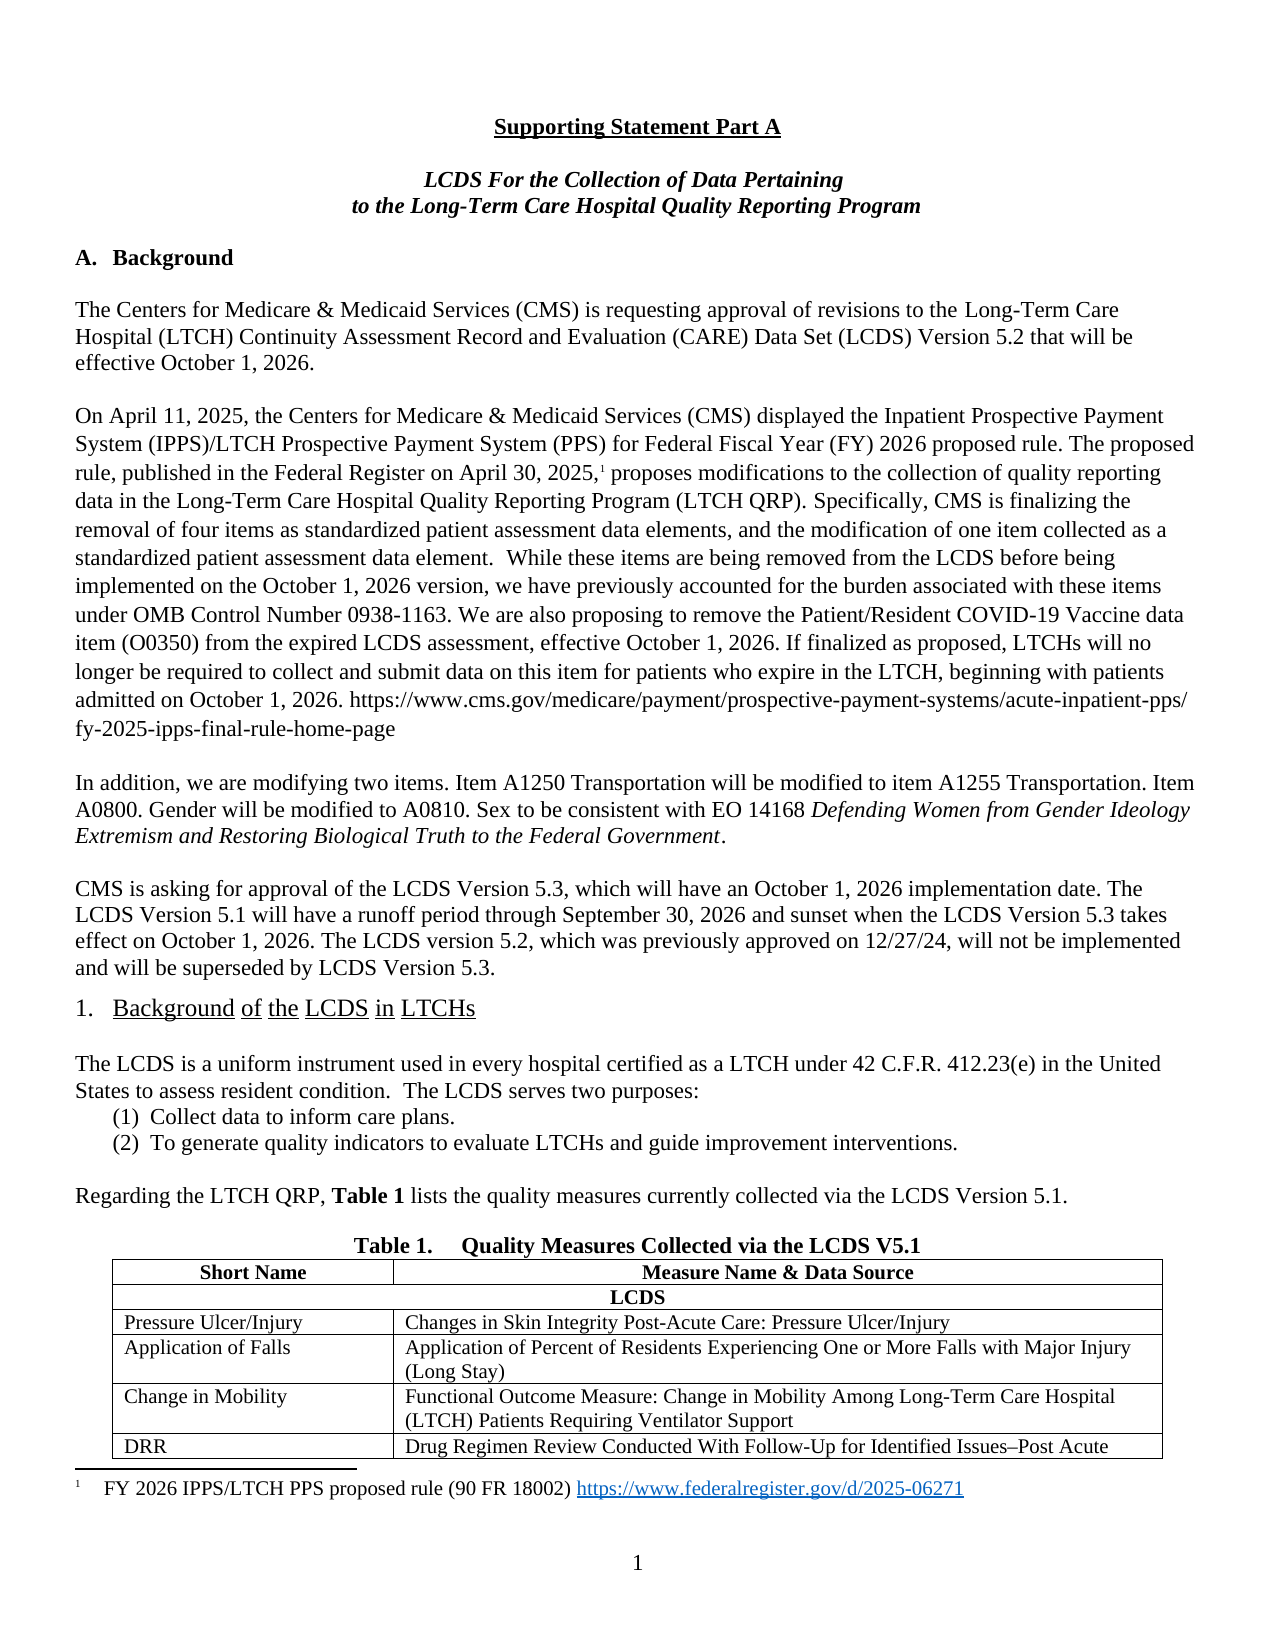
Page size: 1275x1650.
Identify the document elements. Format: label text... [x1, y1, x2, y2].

text Regarding the LTCH QRP, Table 1 lists the quality measures currently collected via the LCDS Version 5.1. [75, 1182, 1200, 1208]
table_cell LCDS [113, 1285, 1162, 1309]
table_header Measure Name & Data Source [394, 1260, 1162, 1284]
table_cell Change in Mobility [113, 1384, 393, 1432]
list The Centers for Medicare & Medicaid Services (CMS) is requesting approval of revisions to the Long-Term Care Hospital (LTCH) Continuity Assessment Record and Evaluation (CARE) Data Set (LCDS) Version 5.2 that will be effective October 1, 2026. [75, 296, 1200, 376]
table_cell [394, 1434, 1162, 1458]
text The LCDS is a uniform instrument used in every hospital certified as a LTCH under 42 C.F.R. 412.23(e) in the United States to assess resident condition. The LCDS serves two purposes: [75, 1050, 1200, 1103]
list To generate quality indicators to evaluate LTCHs and guide improvement interventions. [112, 1129, 1200, 1156]
table_cell Functional Outcome Measure: Change in Mobility Among Long-Term Care Hospital (LTCH) Patients Requiring Ventilator Support [394, 1384, 1162, 1432]
list Collect data to inform care plans. [112, 1103, 1200, 1129]
table_cell Pressure Ulcer/Injury [113, 1310, 393, 1334]
text LCDS For the Collection of Data Pertaining to the Long-Term Care Hospital Quality Reporting Program [75, 166, 1200, 219]
list On April 11, 2025, the Centers for Medicare & Medicaid Services (CMS) displayed the Inpatient Prospective Payment System (IPPS)/LTCH Prospective Payment System (PPS) for Federal Fiscal Year (FY) 2026 proposed rule. The proposed rule, published in the Federal Register on April 30, 2025, proposes modifications to the collection of quality reporting data in the Long-Term Care Hospital Quality Reporting Program (LTCH QRP). Specifically, CMS is finalizing the removal of four items as standardized patient assessment data elements, and the modification of one item collected as a standardized patient assessment data element. While these items are being removed from the LCDS before being implemented on the October 1, 2026 version, we have previously accounted for the burden associated with these items under OMB Control Number 0938-1163. We are also proposing to remove the Patient/Resident COVID-19 Vaccine data item (O0350) from the expired LCDS assessment, effective October 1, 2026. If finalized as proposed, LTCHs will no longer be required to collect and submit data on this item for patients who expire in the LTCH, beginning with patients admitted on October 1, 2026. https://www.cms.gov/medicare/payment/prospective-payment-systems/acute-inpatient-pps/fy-2025-ipps-final-rule-home-page [75, 402, 1200, 741]
table_cell Application of Falls [113, 1335, 393, 1383]
text Supporting Statement Part A [75, 113, 1200, 140]
list In addition, we are modifying two items. Item A1250 Transportation will be modified to item A1255 Transportation. Item A0800. Gender will be modified to A0810. Sex to be consistent with EO 14168 Defending Women from Gender Ideology Extremism and Restoring Biological Truth to the Federal Government. [75, 769, 1200, 848]
table_header Short Name [113, 1260, 393, 1284]
table_cell Changes in Skin Integrity Post-Acute Care: Pressure Ulcer/Injury [394, 1310, 1162, 1334]
table_cell Application of Percent of Residents Experiencing One or More Falls with Major Injury (Long Stay) [394, 1335, 1162, 1383]
subtitle Background [75, 244, 1200, 270]
list CMS is asking for approval of the LCDS Version 5.3, which will have an October 1, 2026 implementation date. The LCDS Version 5.1 will have a runoff period through September 30, 2026 and sunset when the LCDS Version 5.3 takes effect on October 1, 2026. The LCDS version 5.2, which was previously approved on 12/27/24, will not be implemented and will be superseded by LCDS Version 5.3. [75, 875, 1200, 980]
subtitle Background of the LCDS in LTCHs [75, 993, 1200, 1022]
table_cell DRR [113, 1434, 393, 1458]
text Table 1. Quality Measures Collected via the LCDS V5.1 [75, 1232, 1200, 1259]
